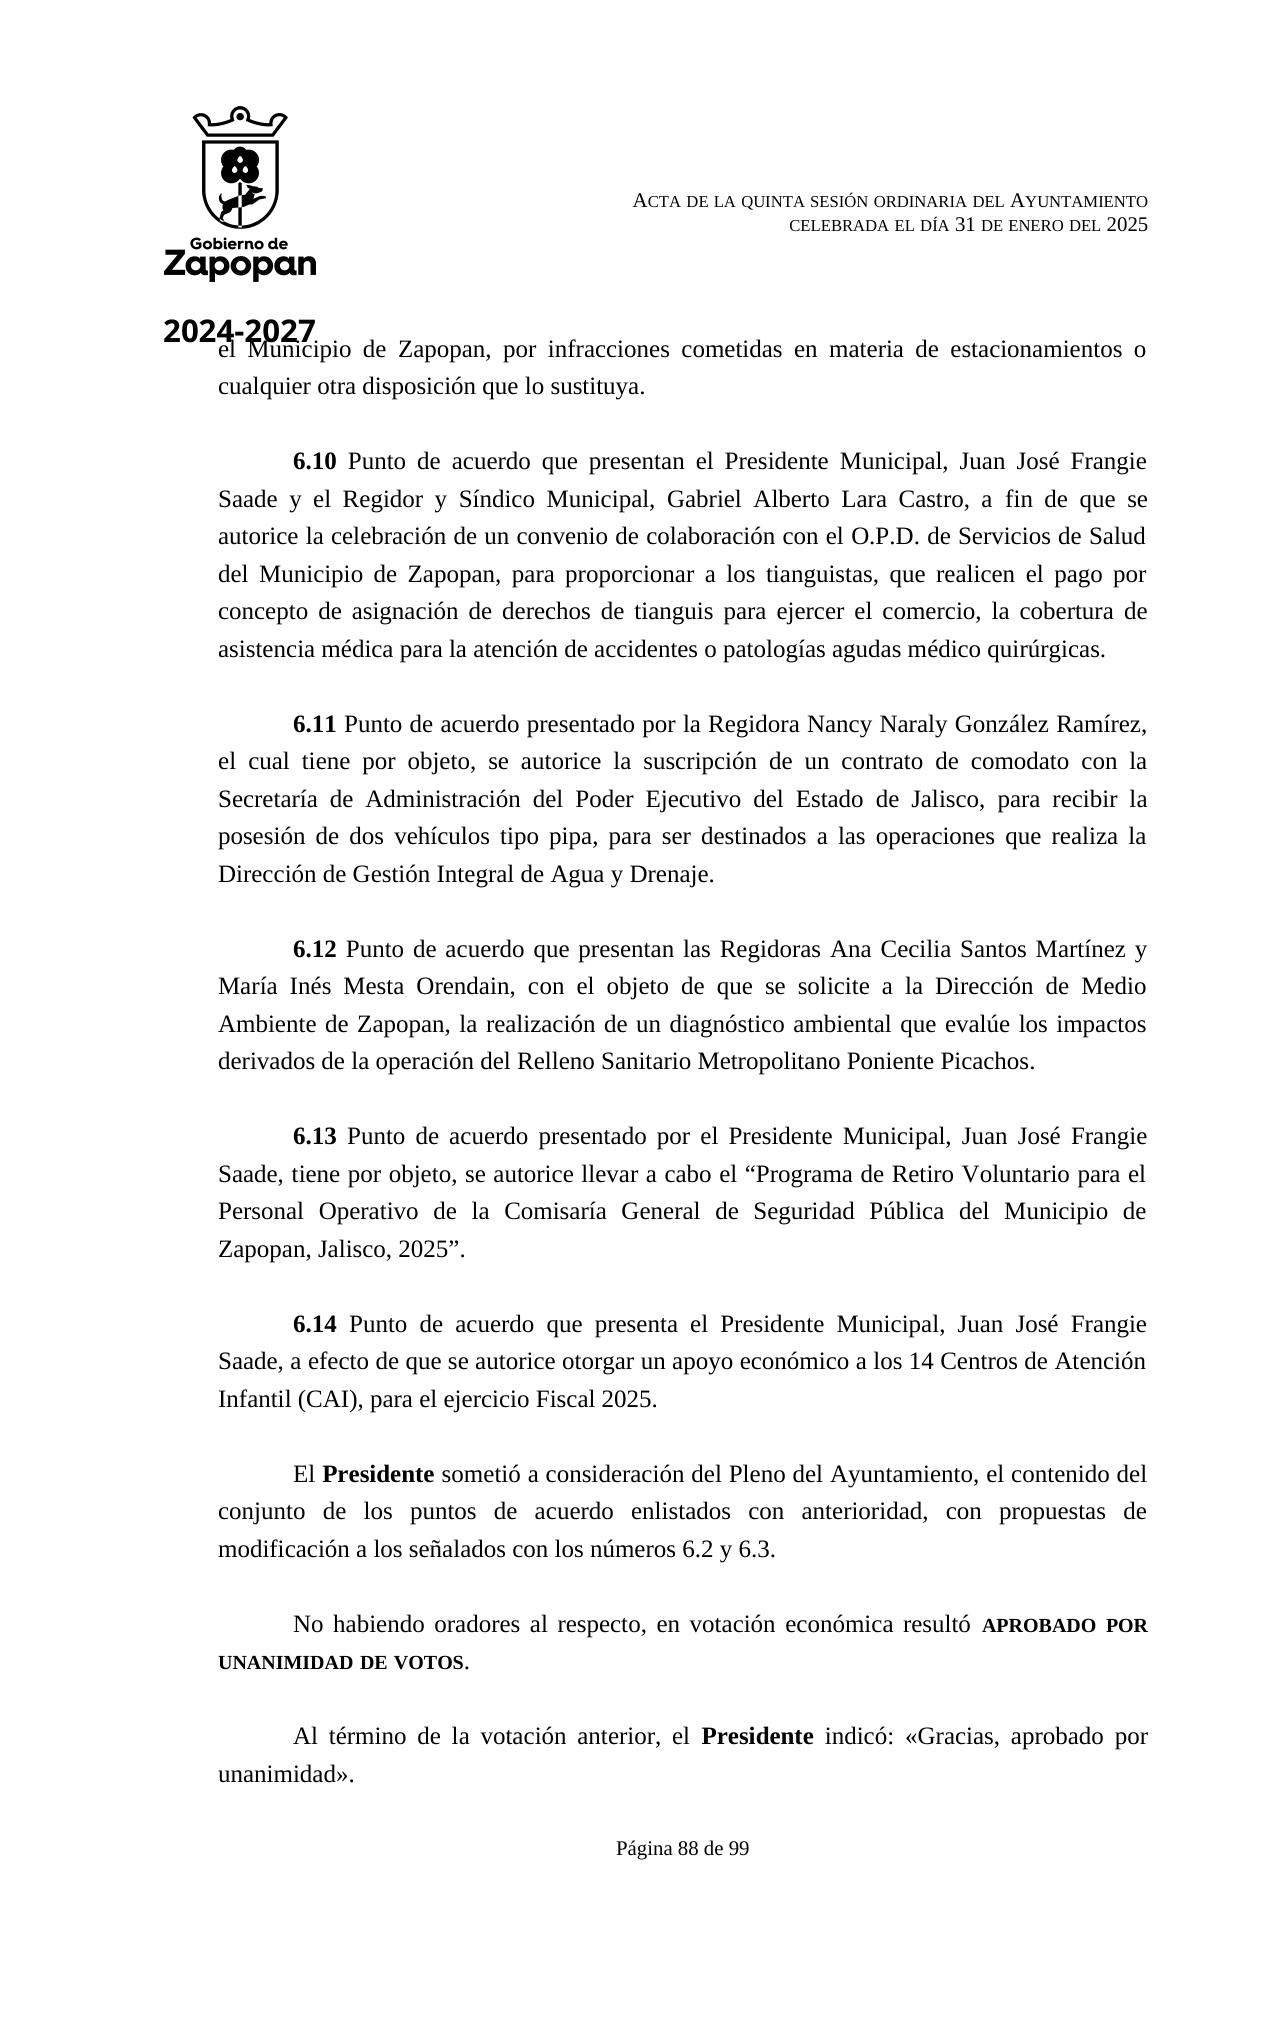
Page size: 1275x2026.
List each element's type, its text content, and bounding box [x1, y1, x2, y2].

text El Presidente sometió a consideración del Pleno del Ayuntamiento, el contenido del conjunto de los puntos de acuerdo enlistados con anterioridad, con propuestas de modificación a los señalados con los números 6.2 y 6.3. [218, 1450, 1148, 1562]
text 6.14 Punto de acuerdo que presenta el Presidente Municipal, Juan José Frangie Saade, a efecto de que se autorice otorgar un apoyo económico a los 14 Centros de Atención Infantil (CAI), para el ejercicio Fiscal 2025. [218, 1300, 1148, 1412]
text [218, 325, 1148, 400]
text 6.11 Punto de acuerdo presentado por la Regidora Nancy Naraly González Ramírez, el cual tiene por objeto, se autorice la suscripción de un contrato de comodato con la Secretaría de Administración del Poder Ejecutivo del Estado de Jalisco, para recibir la posesión de dos vehículos tipo pipa, para ser destinados a las operaciones que realiza la Dirección de Gestión Integral de Agua y Drenaje. [218, 700, 1148, 887]
text 6.13 Punto de acuerdo presentado por el Presidente Municipal, Juan José Frangie Saade, tiene por objeto, se autorice llevar a cabo el “Programa de Retiro Voluntario para el Personal Operativo de la Comisaría General de Seguridad Pública del Municipio de Zapopan, Jalisco, 2025”. [218, 1112, 1148, 1262]
text 6.10 Punto de acuerdo que presentan el Presidente Municipal, Juan José Frangie Saade y el Regidor y Síndico Municipal, Gabriel Alberto Lara Castro, a fin de que se autorice la celebración de un convenio de colaboración con el O.P.D. de Servicios de Salud del Municipio de Zapopan, para proporcionar a los tianguistas, que realicen el pago por concepto de asignación de derechos de tianguis para ejercer el comercio, la cobertura de asistencia médica para la atención de accidentes o patologías agudas médico quirúrgicas. [218, 437, 1148, 662]
text 6.12 Punto de acuerdo que presentan las Regidoras Ana Cecilia Santos Martínez y María Inés Mesta Orendain, con el objeto de que se solicite a la Dirección de Medio Ambiente de Zapopan, la realización de un diagnóstico ambiental que evalúe los impactos derivados de la operación del Relleno Sanitario Metropolitano Poniente Picachos. [218, 925, 1148, 1075]
text Al término de la votación anterior, el Presidente indicó: «Gracias, aprobado por unanimidad». [218, 1712, 1148, 1787]
text No habiendo oradores al respecto, en votación económica resultó aprobado por unanimidad de votos. [218, 1600, 1148, 1675]
